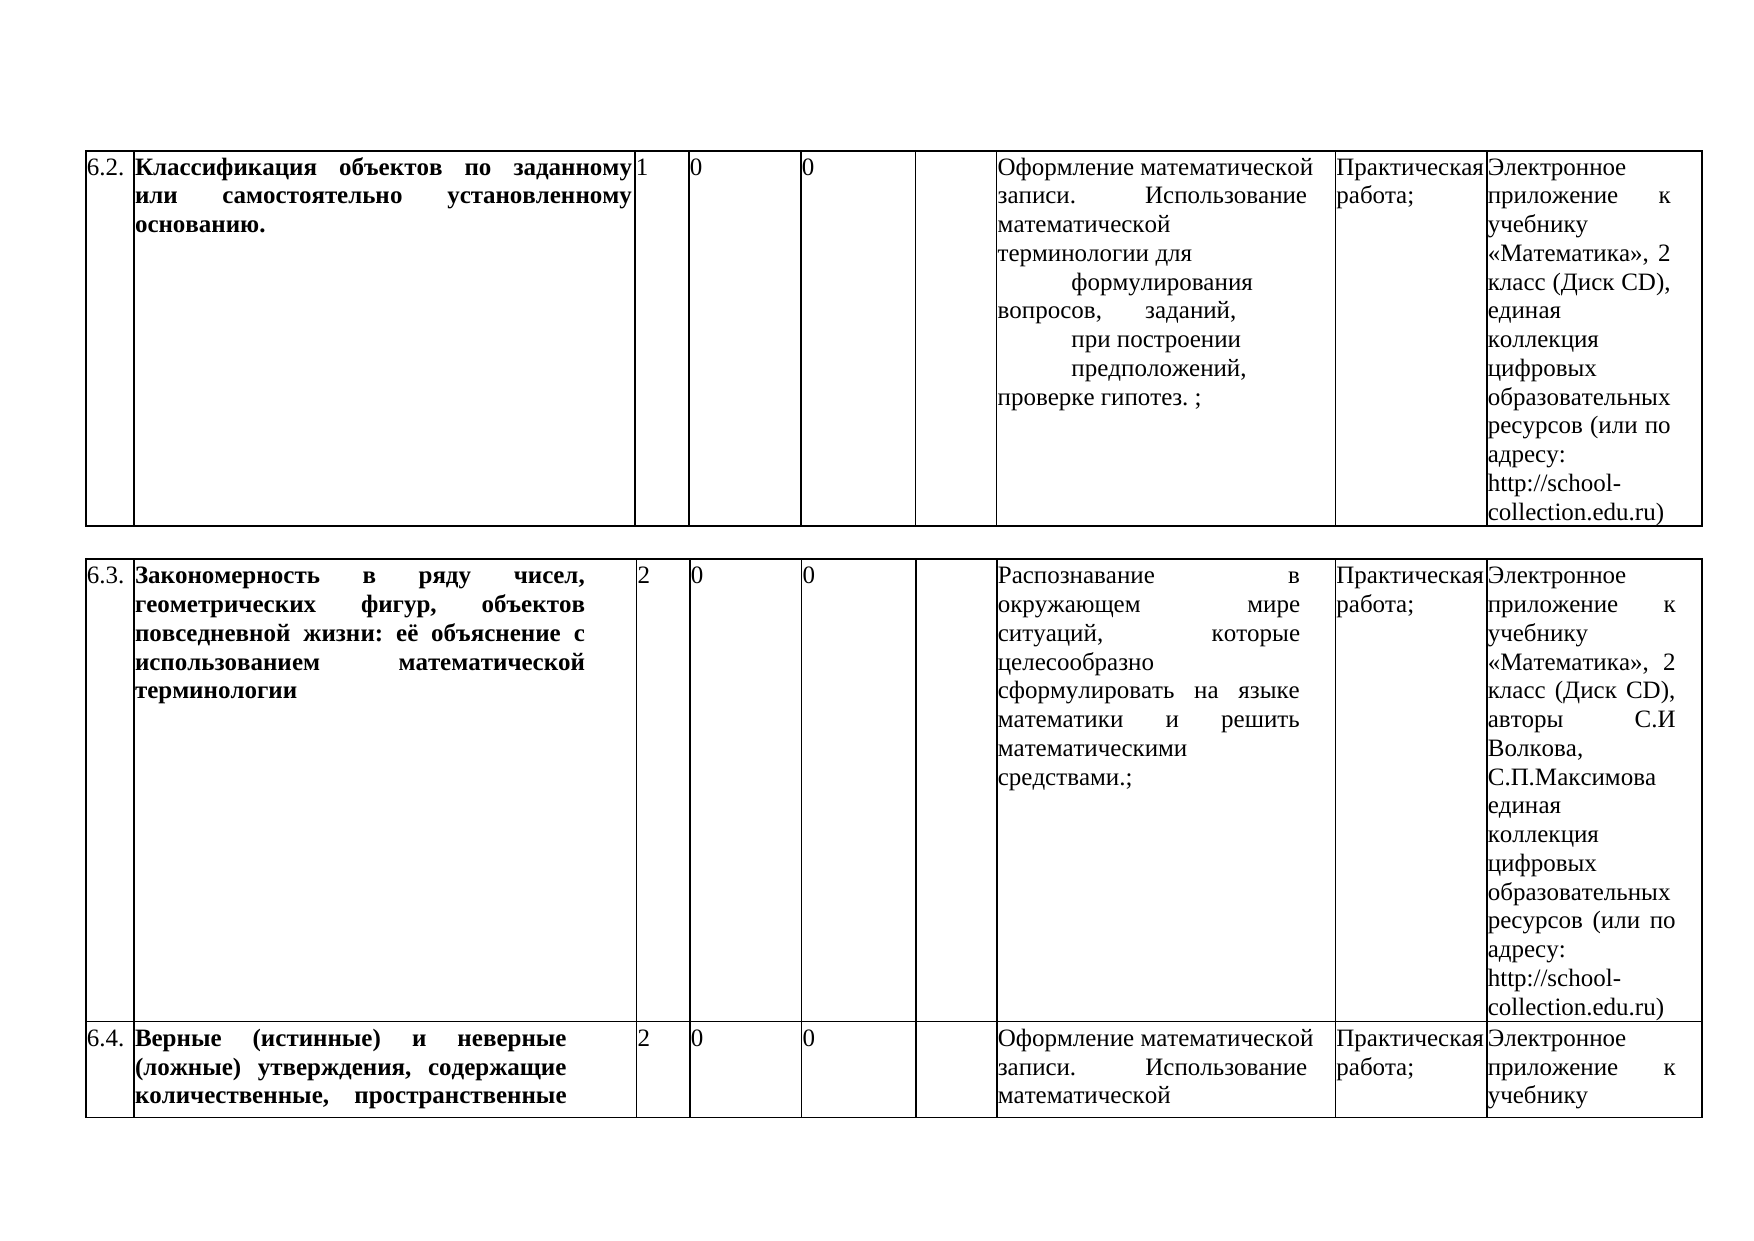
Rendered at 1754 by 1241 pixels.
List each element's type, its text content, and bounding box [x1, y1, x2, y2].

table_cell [1488, 152, 1701, 525]
table_header 0 [802, 560, 915, 1021]
table_header [917, 560, 996, 1021]
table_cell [1336, 152, 1486, 525]
table_cell [917, 1022, 996, 1117]
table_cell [998, 1022, 1335, 1117]
table_header Электронное приложение к учебнику «Математика», 2 класс (Диск СD), авторы С.И Волкова, С.П.Максимова единая коллекция цифровых образовательных ресурсов (или по адресу: http://school- collection.edu.ru) [1488, 560, 1701, 1021]
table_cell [1488, 1022, 1701, 1117]
table_cell 0 [690, 152, 800, 525]
table_cell 0 [802, 152, 915, 525]
table_header 0 [691, 560, 801, 1021]
table_cell 0 [691, 1022, 801, 1117]
table_cell 6.2. [87, 152, 133, 525]
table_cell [135, 1022, 636, 1117]
table_header 6.3. [87, 560, 133, 1021]
table_cell 2 [637, 1022, 689, 1117]
table_cell [916, 152, 996, 525]
table_header Закономерность в ряду чисел, геометрических фигур, объектов повседневной жизни: её объяснение с использованием математической терминологии [135, 560, 636, 1021]
table_cell Классификация объектов по заданному или самостоятельно установленному основанию. [135, 152, 634, 525]
table_header Практическая работа; [1336, 560, 1486, 1021]
table_header 2 [637, 560, 689, 1021]
table_header Распознавание в окружающем мире ситуаций, которые целесообразно сформулировать на языке математики и решить математическими средствами.; [998, 560, 1335, 1021]
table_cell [1336, 1022, 1486, 1117]
table_cell 1 [636, 152, 688, 525]
table_cell 0 [802, 1022, 915, 1117]
table_cell 6.4. [87, 1022, 133, 1117]
